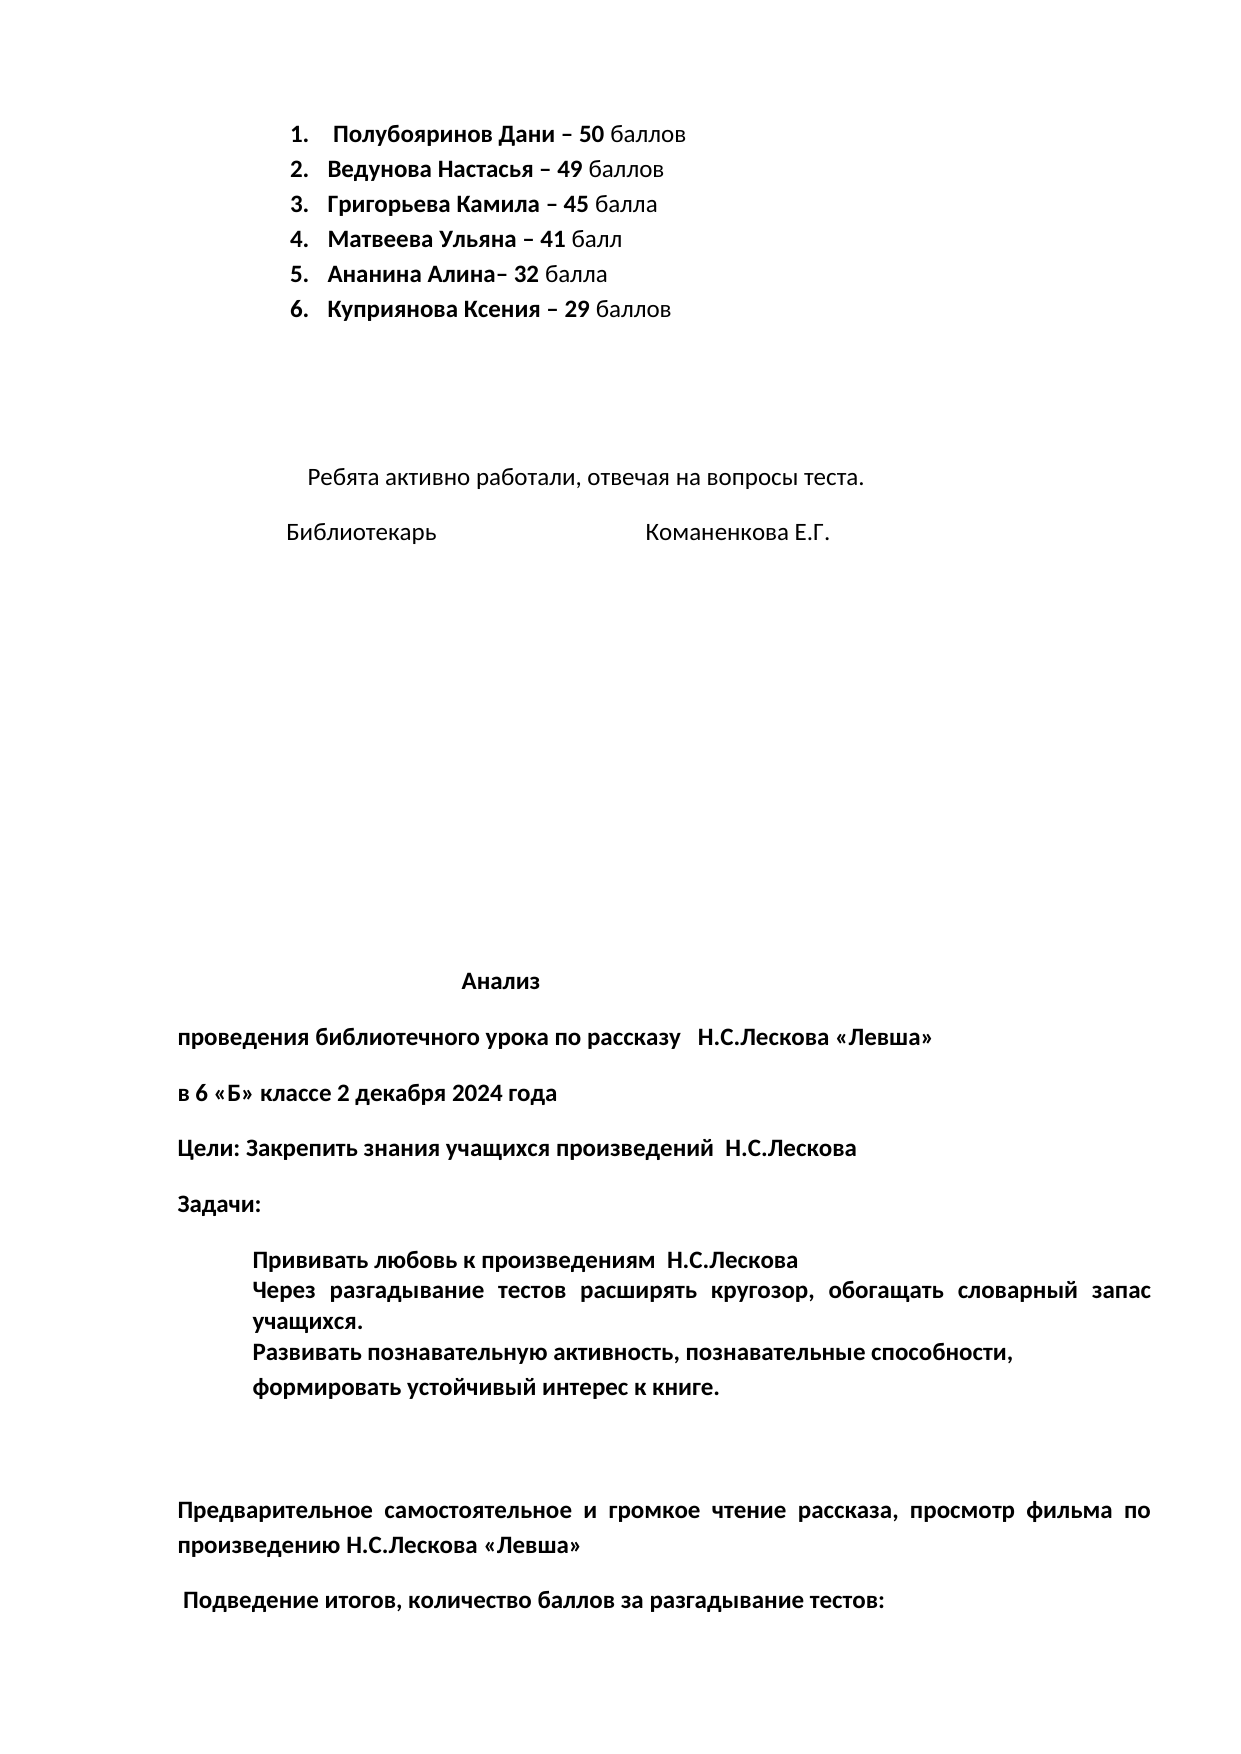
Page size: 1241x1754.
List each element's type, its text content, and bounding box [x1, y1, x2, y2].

list Ананина Алина– 32 балла [290, 258, 1152, 289]
text Прививать любовь к произведениям Н.С.Лескова [252, 1244, 1152, 1275]
text проведения библиотечного урока по рассказу Н.С.Лескова «Левша» [177, 1021, 1152, 1051]
text Ребята активно работали, отвечая на вопросы теста. [177, 461, 1152, 491]
list Куприянова Ксения – 29 баллов [290, 293, 1152, 324]
list Анализ [252, 965, 1152, 996]
list Развивать познавательную активность, познавательные способности, формировать устойчивый интерес к книге. [252, 1336, 1152, 1401]
list Полубояринов Дани – 50 баллов [290, 118, 1152, 149]
list Григорьева Камила – 45 балла [290, 188, 1152, 219]
text Предварительное самостоятельное и громкое чтение рассказа, просмотр фильма по произведению Н.С.Лескова «Левша» [177, 1494, 1152, 1559]
list Ведунова Настасья – 49 баллов [290, 153, 1152, 184]
text Через разгадывание тестов расширять кругозор, обогащать словарный запас учащихся. [252, 1275, 1152, 1336]
list Библиотекарь Команенкова Е.Г. [252, 516, 1152, 547]
list Матвеева Ульяна – 41 балл [290, 223, 1152, 254]
text Цели: Закрепить знания учащихся произведений Н.С.Лескова [177, 1132, 1152, 1163]
text Задачи: [177, 1188, 1152, 1219]
text в 6 «Б» классе 2 декабря 2024 года [177, 1077, 1152, 1107]
text Подведение итогов, количество баллов за разгадывание тестов: [177, 1584, 1152, 1615]
